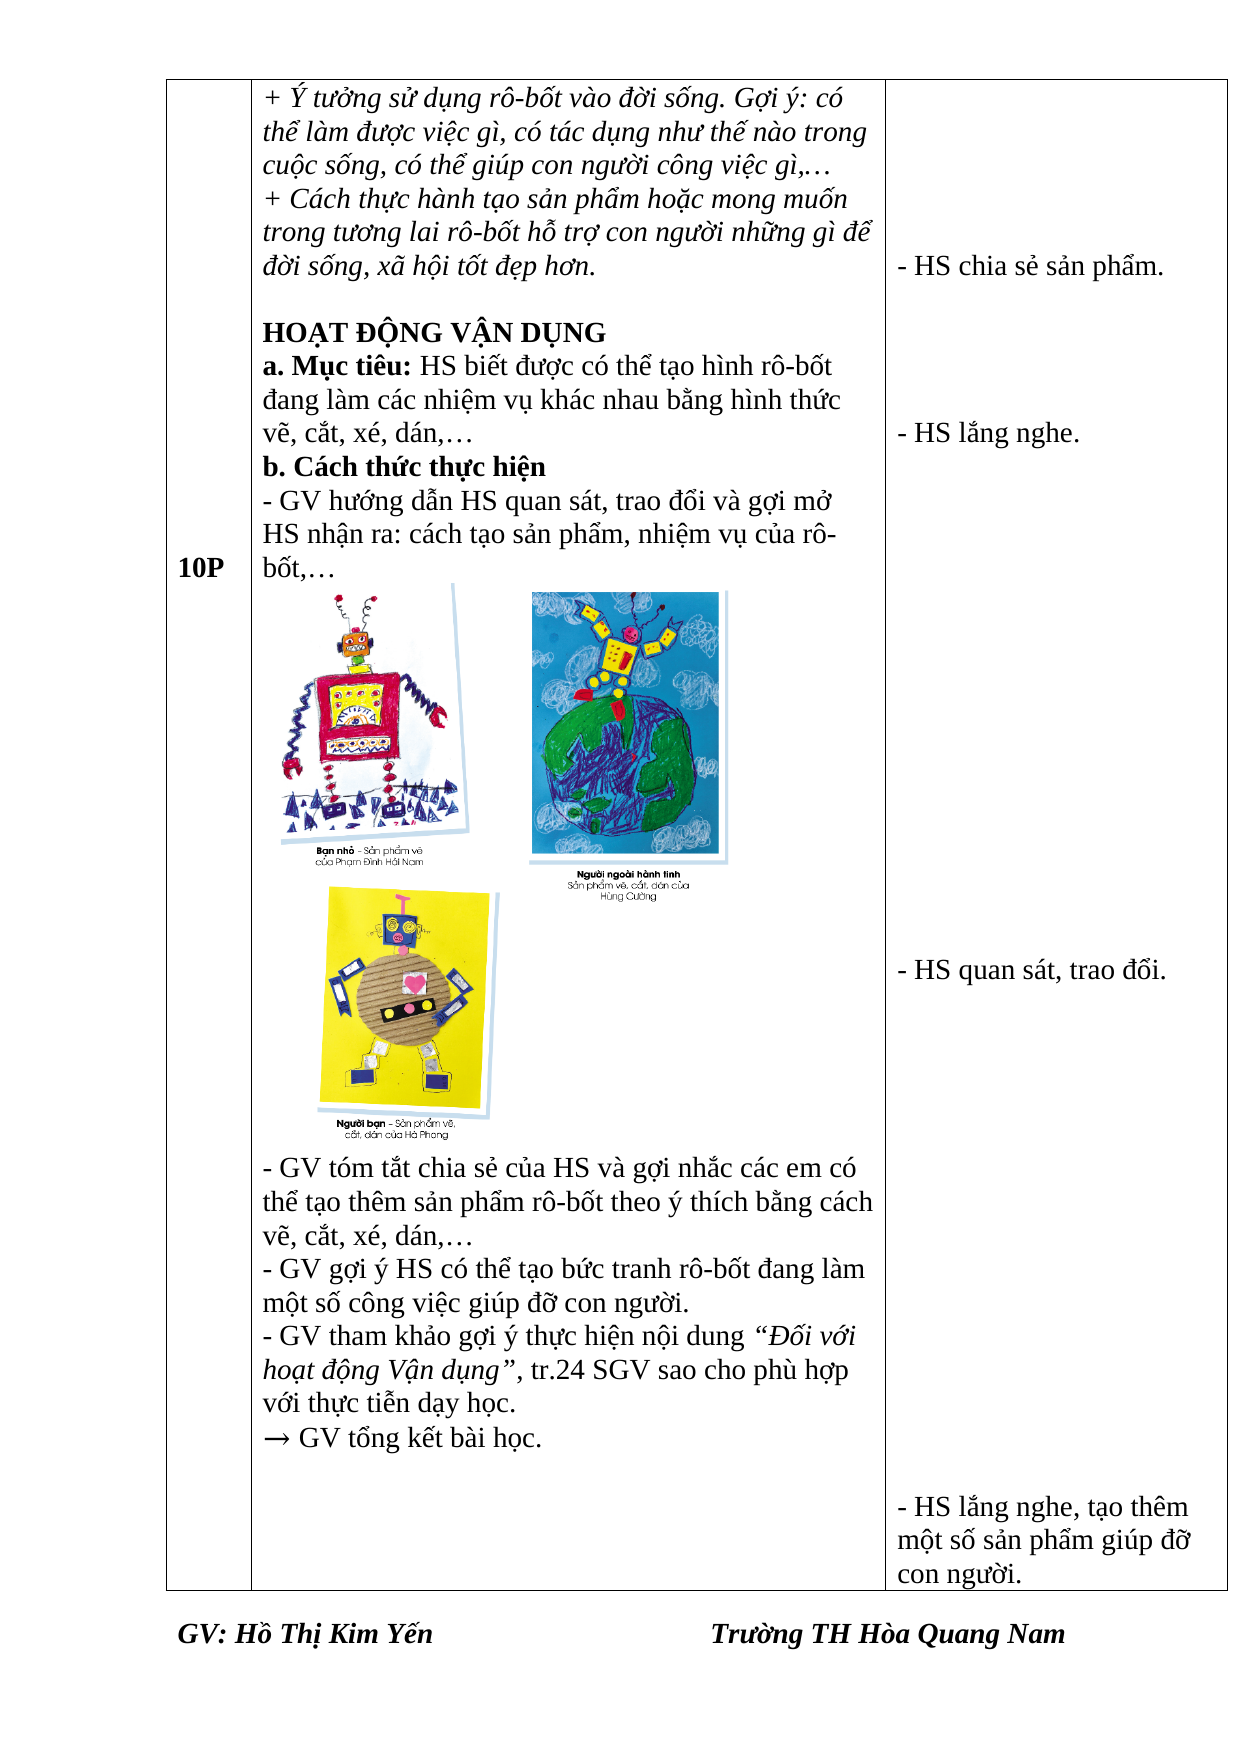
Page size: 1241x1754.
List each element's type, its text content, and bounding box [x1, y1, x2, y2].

table_cell 5P 15P 10P 5P [167, 80, 251, 1589]
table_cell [886, 80, 1227, 1589]
picture [262, 583, 733, 1151]
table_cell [252, 80, 885, 1589]
